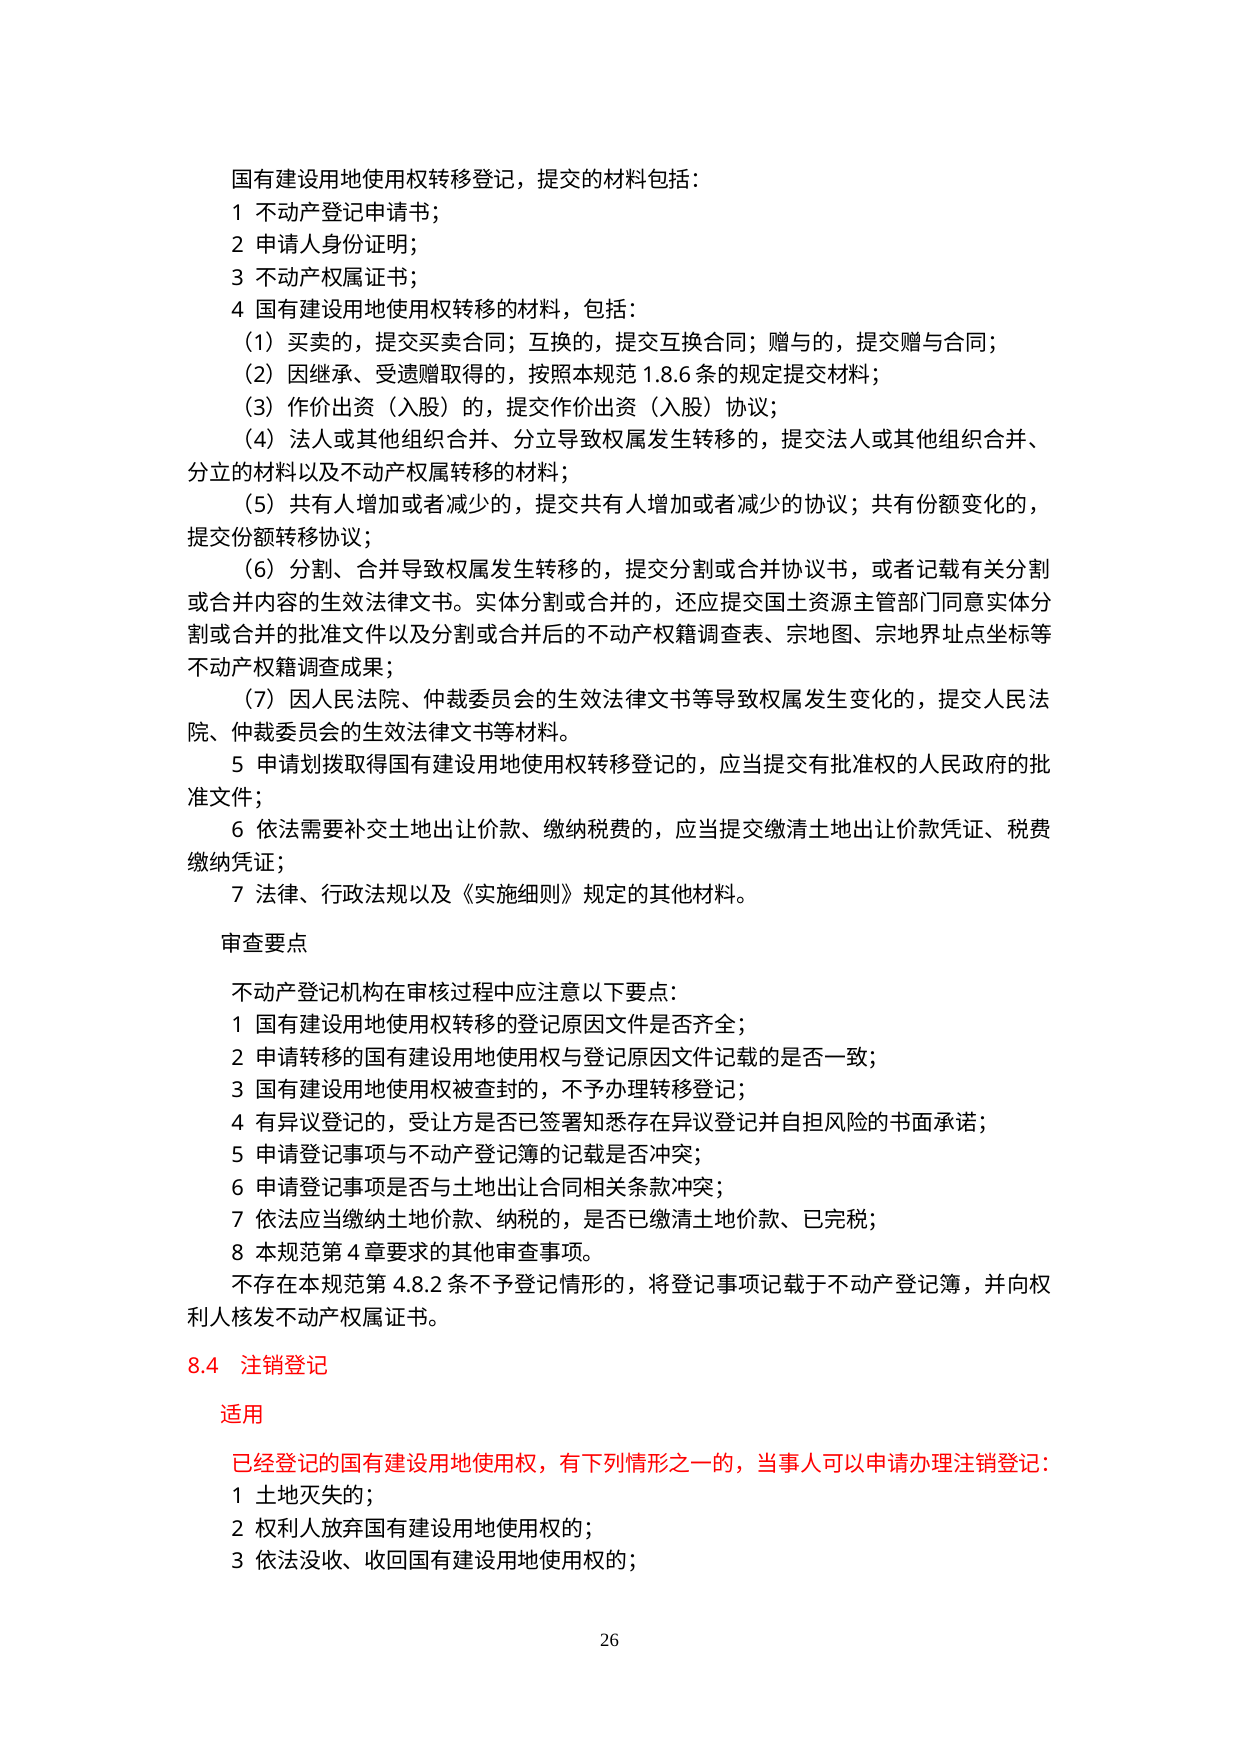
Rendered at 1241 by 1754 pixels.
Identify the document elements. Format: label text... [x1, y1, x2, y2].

text 5 申请登记事项与不动产登记簿的记载是否冲突； [187, 1137, 1053, 1169]
text 注销登记 [187, 1348, 1053, 1381]
text 2 权利人放弃国有建设用地使用权的； [187, 1511, 1053, 1543]
text 2 申请人身份证明； [187, 227, 1053, 259]
text 不动产登记机构在审核过程中应注意以下要点： [187, 974, 1053, 1007]
text 1 不动产登记申请书； [187, 194, 1053, 227]
text （1）买卖的，提交买卖合同；互换的，提交互换合同；赠与的，提交赠与合同； [187, 324, 1053, 357]
text 6 依法需要补交土地出让价款、缴纳税费的，应当提交缴清土地出让价款凭证、税费缴纳凭证； [187, 812, 1053, 877]
text 不存在本规范第4.8.2条不予登记情形的，将登记事项记载于不动产登记簿，并向权利人核发不动产权属证书。 [187, 1267, 1053, 1332]
text （4）法人或其他组织合并、分立导致权属发生转移的，提交法人或其他组织合并、分立的材料以及不动产权属转移的材料； [187, 422, 1053, 487]
text 已经登记的国有建设用地使用权，有下列情形之一的，当事人可以申请办理注销登记： [187, 1446, 1053, 1478]
text 2 申请转移的国有建设用地使用权与登记原因文件记载的是否一致； [187, 1039, 1053, 1072]
text 适用 [220, 1397, 1053, 1429]
text 3 不动产权属证书； [187, 259, 1053, 292]
text 4 国有建设用地使用权转移的材料，包括： [187, 292, 1053, 324]
text 1 土地灭失的； [187, 1478, 1053, 1511]
text （6）分割、合并导致权属发生转移的，提交分割或合并协议书，或者记载有关分割或合并内容的生效法律文书。实体分割或合并的，还应提交国土资源主管部门同意实体分割或合并的批准文件以及分割或合并后的不动产权籍调查表、宗地图、宗地界址点坐标等不动产权籍调查成果； [187, 552, 1053, 682]
text （7）因人民法院、仲裁委员会的生效法律文书等导致权属发生变化的，提交人民法院、仲裁委员会的生效法律文书等材料。 [187, 682, 1053, 747]
text 4 有异议登记的，受让方是否已签署知悉存在异议登记并自担风险的书面承诺； [187, 1104, 1053, 1137]
text 6 申请登记事项是否与土地出让合同相关条款冲突； [187, 1169, 1053, 1202]
text 7 法律、行政法规以及《实施细则》规定的其他材料。 [187, 877, 1053, 909]
text 8 本规范第4章要求的其他审查事项。 [187, 1234, 1053, 1267]
text 1 国有建设用地使用权转移的登记原因文件是否齐全； [187, 1007, 1053, 1039]
text （2）因继承、受遗赠取得的，按照本规范1.8.6条的规定提交材料； [187, 357, 1053, 389]
text 审查要点 [220, 926, 1053, 958]
text 3 国有建设用地使用权被查封的，不予办理转移登记； [187, 1072, 1053, 1104]
text 5 申请划拨取得国有建设用地使用权转移登记的，应当提交有批准权的人民政府的批准文件； [187, 747, 1053, 812]
text （5）共有人增加或者减少的，提交共有人增加或者减少的协议；共有份额变化的，提交份额转移协议； [187, 487, 1053, 552]
text 7 依法应当缴纳土地价款、纳税的，是否已缴清土地价款、已完税； [187, 1202, 1053, 1234]
text 3 依法没收、收回国有建设用地使用权的； [187, 1543, 1053, 1576]
text （3）作价出资（入股）的，提交作价出资（入股）协议； [187, 389, 1053, 422]
text 国有建设用地使用权转移登记，提交的材料包括： [187, 162, 1053, 194]
